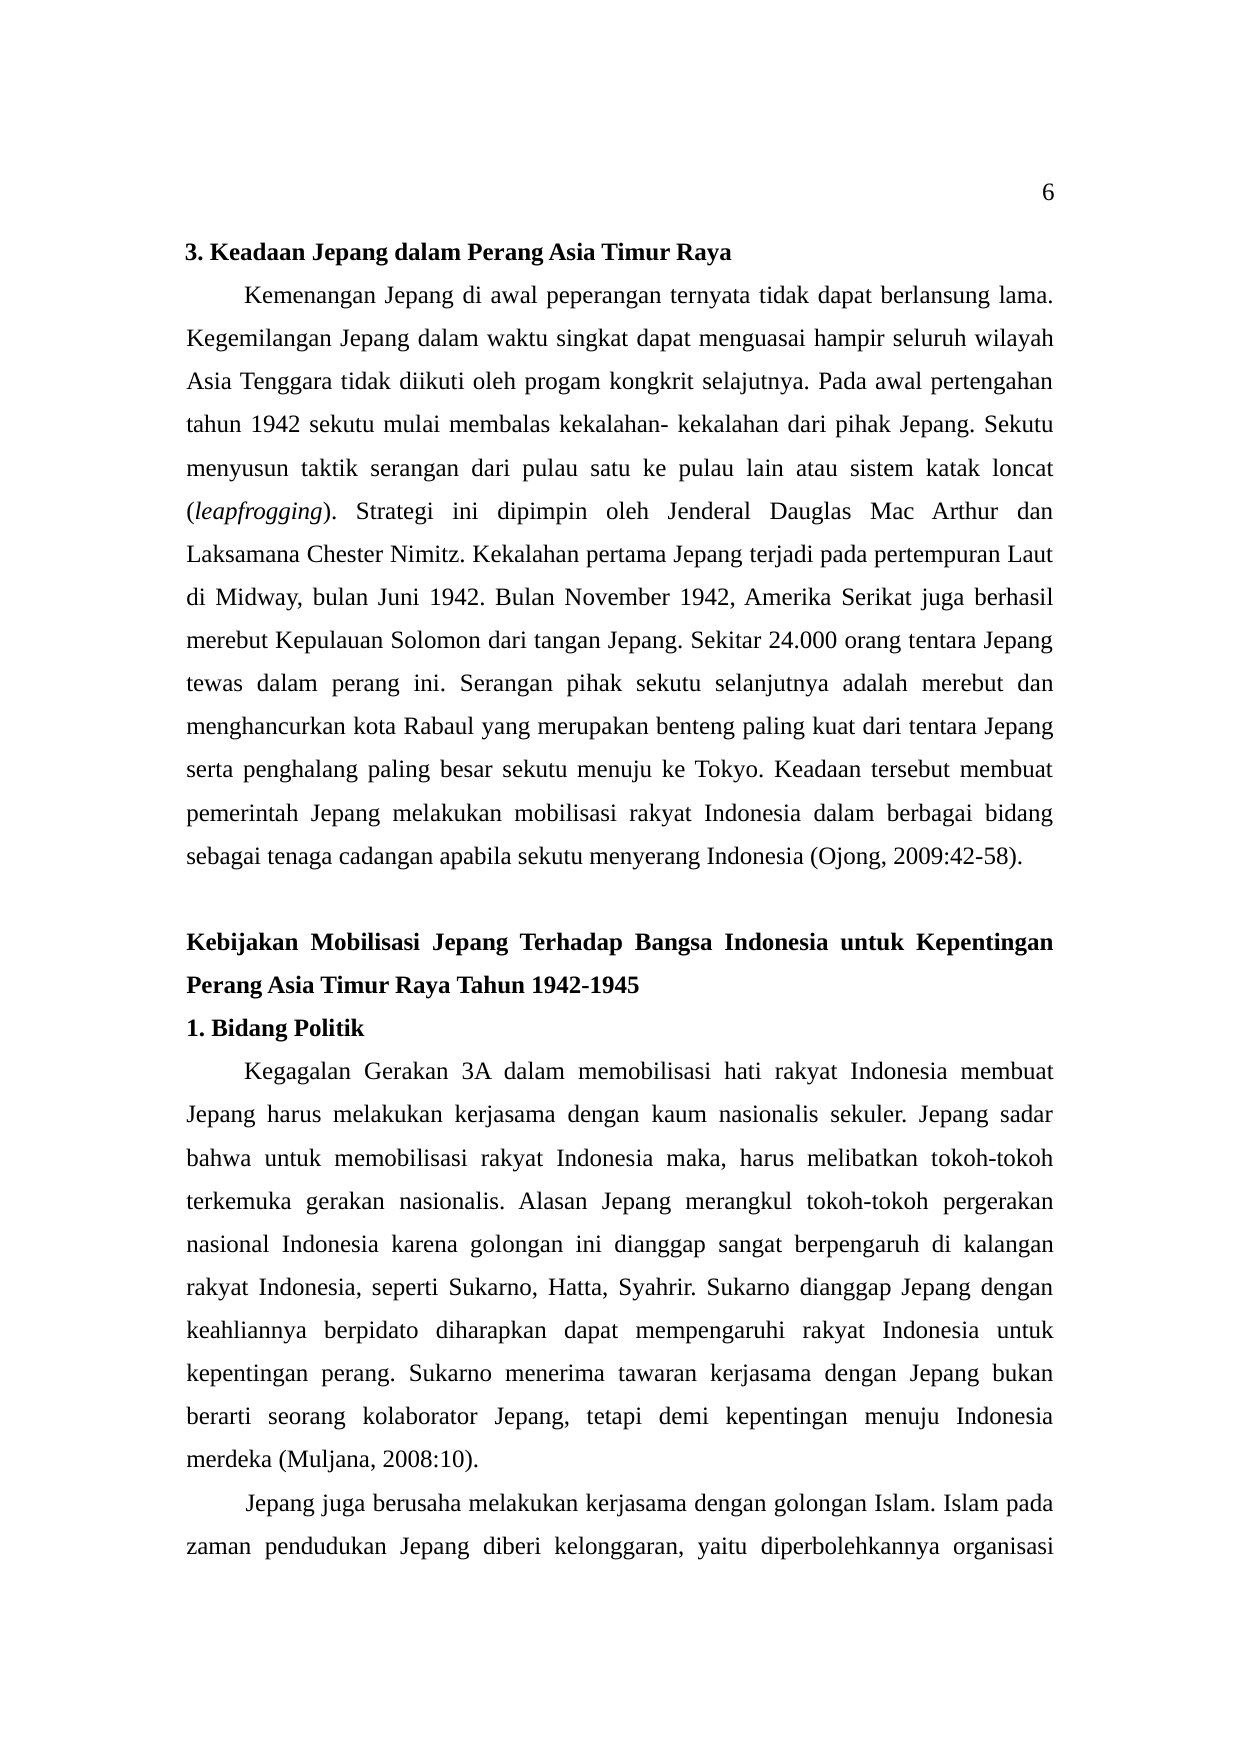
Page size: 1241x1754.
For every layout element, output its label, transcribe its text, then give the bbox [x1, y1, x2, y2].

text Kegagalan Gerakan 3A dalam memobilisasi hati rakyat Indonesia membuat Jepang harus melakukan kerjasama dengan kaum nasionalis sekuler. Jepang sadar bahwa untuk memobilisasi rakyat Indonesia maka, harus melibatkan tokoh-tokoh terkemuka gerakan nasionalis. Alasan Jepang merangkul tokoh-tokoh pergerakan nasional Indonesia karena golongan ini dianggap sangat berpengaruh di kalangan rakyat Indonesia, seperti Sukarno, Hatta, Syahrir. Sukarno dianggap Jepang dengan keahliannya berpidato diharapkan dapat mempengaruhi rakyat Indonesia untuk kepentingan perang. Sukarno menerima tawaran kerjasama dengan Jepang bukan berarti seorang kolaborator Jepang, tetapi demi kepentingan menuju Indonesia merdeka (Muljana, 2008:10). [186, 1056, 1054, 1473]
text Kebijakan Mobilisasi Jepang Terhadap Bangsa Indonesia untuk Kepentingan Perang Asia Timur Raya Tahun 1942-1945 [186, 927, 1054, 999]
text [186, 1488, 1054, 1559]
text 3. Keadaan Jepang dalam Perang Asia Timur Raya [184, 237, 1054, 266]
text 1. Bidang Politik [186, 1013, 1054, 1042]
text Kemenangan Jepang di awal peperangan ternyata tidak dapat berlansung lama. Kegemilangan Jepang dalam waktu singkat dapat menguasai hampir seluruh wilayah Asia Tenggara tidak diikuti oleh progam kongkrit selajutnya. Pada awal pertengahan tahun 1942 sekutu mulai membalas kekalahan- kekalahan dari pihak Jepang. Sekutu menyusun taktik serangan dari pulau satu ke pulau lain atau sistem katak loncat (leapfrogging). Strategi ini dipimpin oleh Jenderal Dauglas Mac Arthur dan Laksamana Chester Nimitz. Kekalahan pertama Jepang terjadi pada pertempuran Laut di Midway, bulan Juni 1942. Bulan November 1942, Amerika Serikat juga berhasil merebut Kepulauan Solomon dari tangan Jepang. Sekitar 24.000 orang tentara Jepang tewas dalam perang ini. Serangan pihak sekutu selanjutnya adalah merebut dan menghancurkan kota Rabaul yang merupakan benteng paling kuat dari tentara Jepang serta penghalang paling besar sekutu menuju ke Tokyo. Keadaan tersebut membuat pemerintah Jepang melakukan mobilisasi rakyat Indonesia dalam berbagai bidang sebagai tenaga cadangan apabila sekutu menyerang Indonesia (Ojong, 2009:42-58). [186, 280, 1054, 869]
